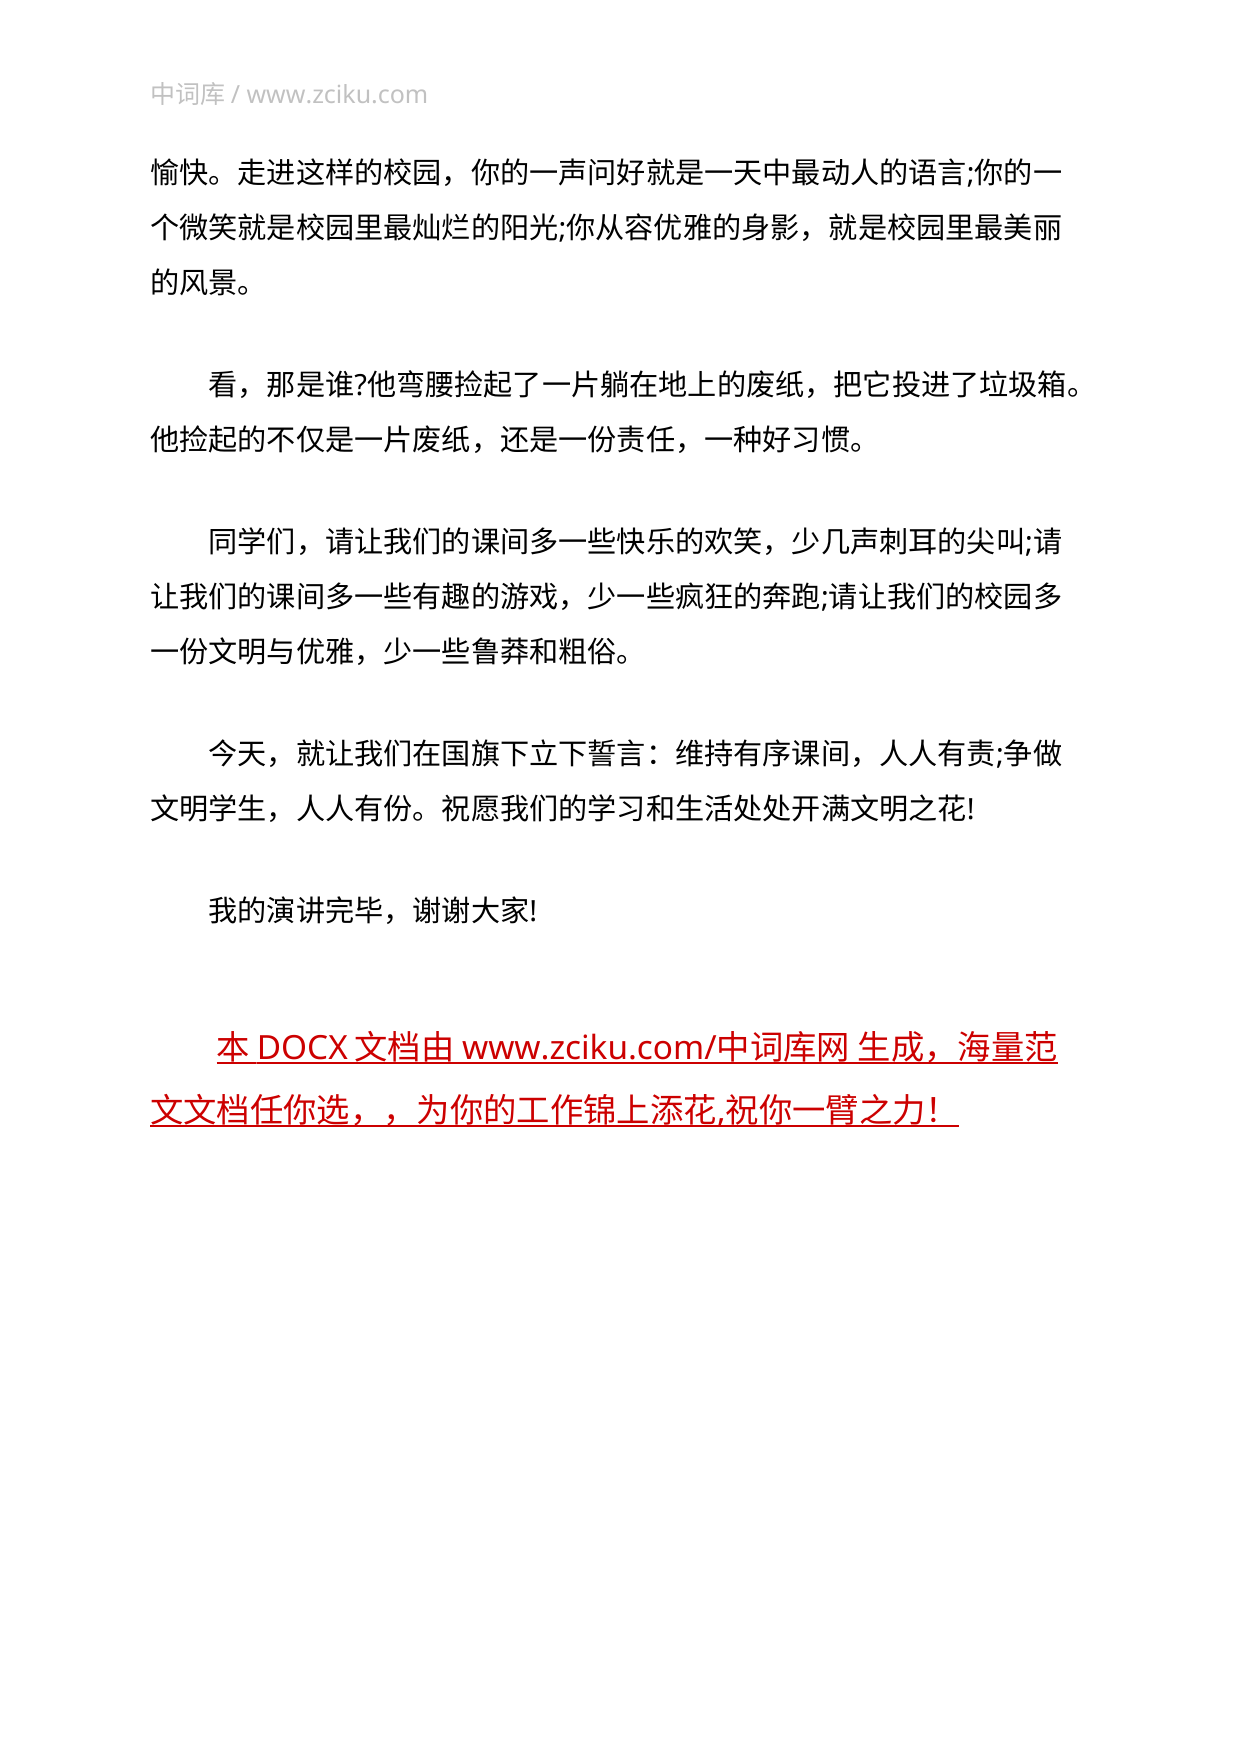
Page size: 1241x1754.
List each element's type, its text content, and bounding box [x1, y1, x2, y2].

text 同学们，请让我们的课间多一些快乐的欢笑，少几声刺耳的尖叫;请让我们的课间多一些有趣的游戏，少一些疯狂的奔跑;请让我们的校园多一份文明与优雅，少一些鲁莽和粗俗。 [150, 518, 1090, 671]
text 看，那是谁?他弯腰捡起了一片躺在地上的废纸，把它投进了垃圾箱。他捡起的不仅是一片废纸，还是一份责任，一种好习惯。 [150, 362, 1090, 459]
text 本DOCX文档由 www.zciku.com/中词库网 生成，海量范文文档任你选，，为你的工作锦上添花,祝你一臂之力！ [150, 1021, 1090, 1132]
text 今天，就让我们在国旗下立下誓言：维持有序课间，人人有责;争做文明学生，人人有份。祝愿我们的学习和生活处处开满文明之花! [150, 730, 1090, 828]
text 我的演讲完毕，谢谢大家! [150, 887, 1090, 930]
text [150, 150, 1090, 302]
